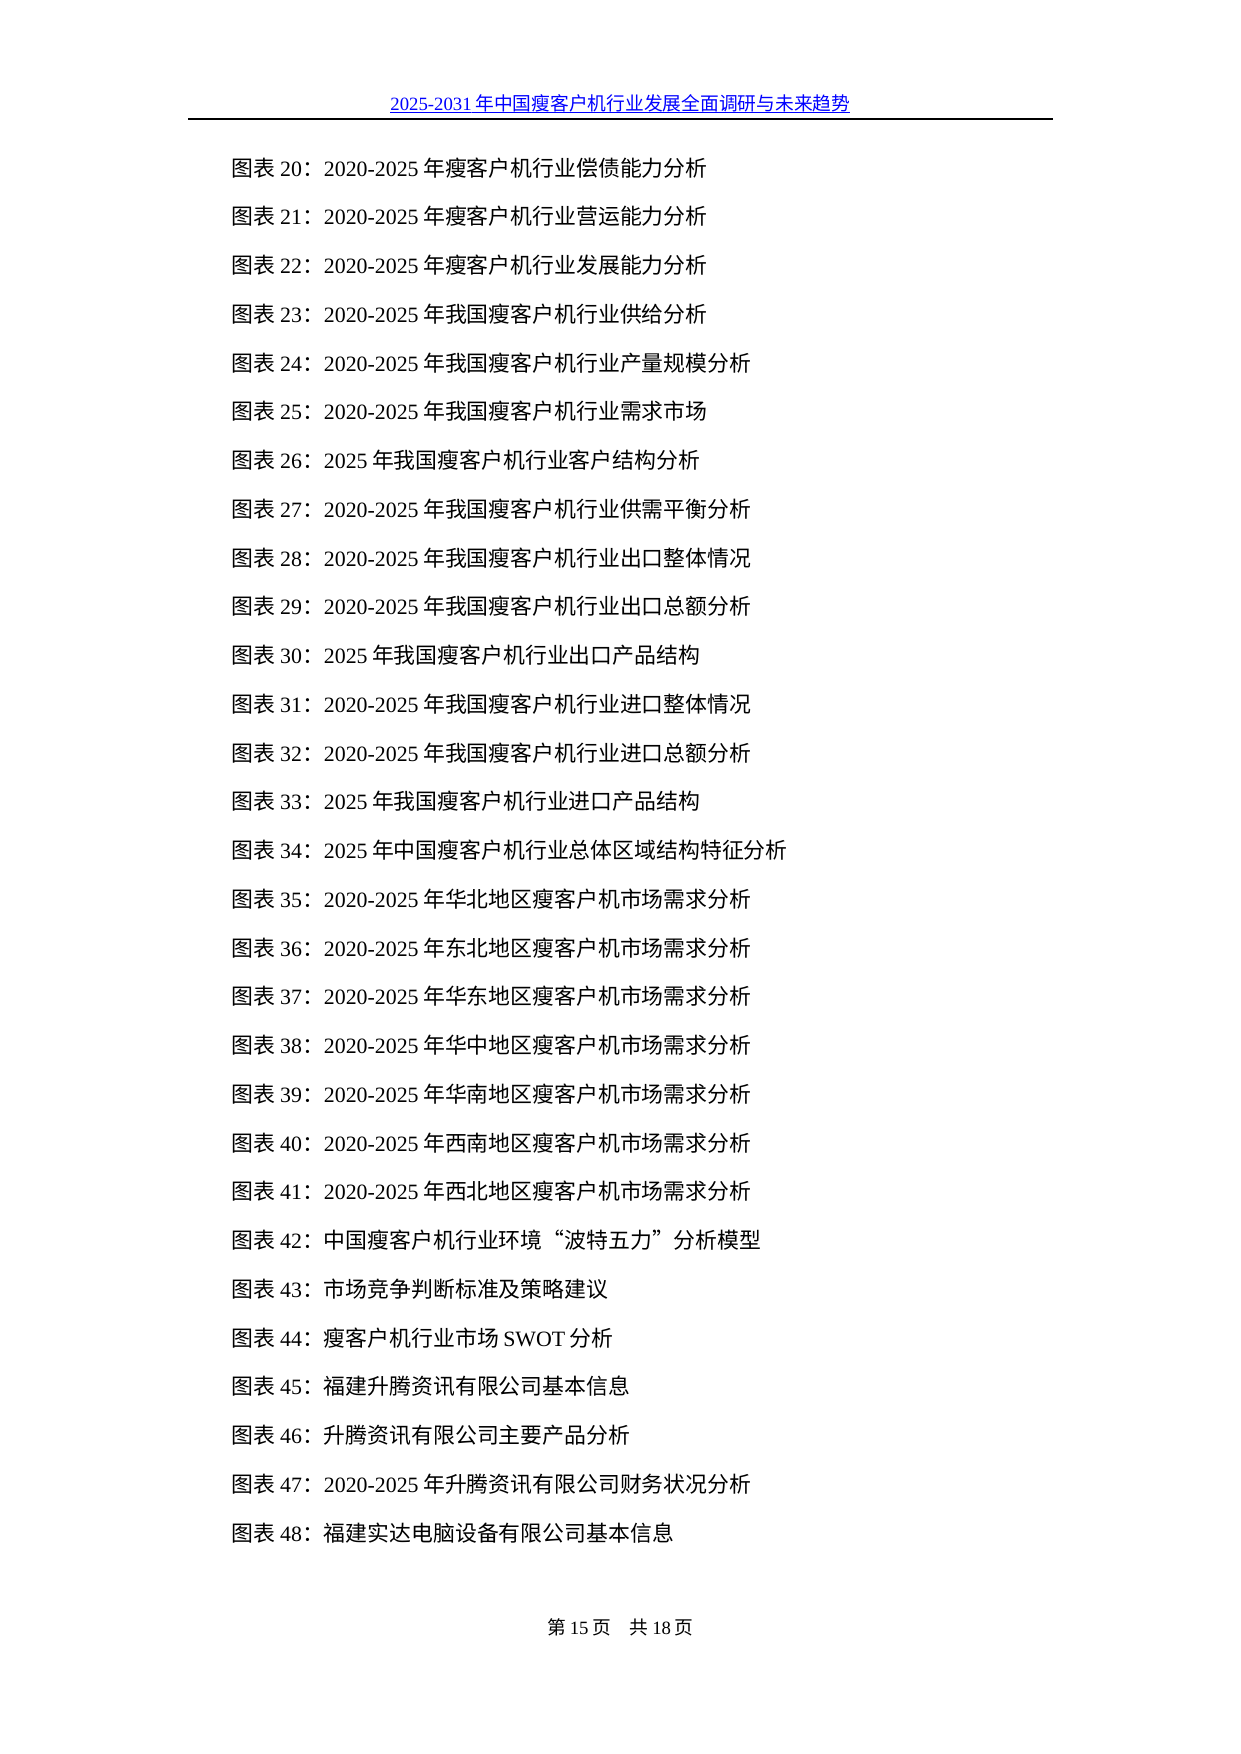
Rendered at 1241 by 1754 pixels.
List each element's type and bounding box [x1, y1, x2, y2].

text [187, 150, 1053, 1548]
